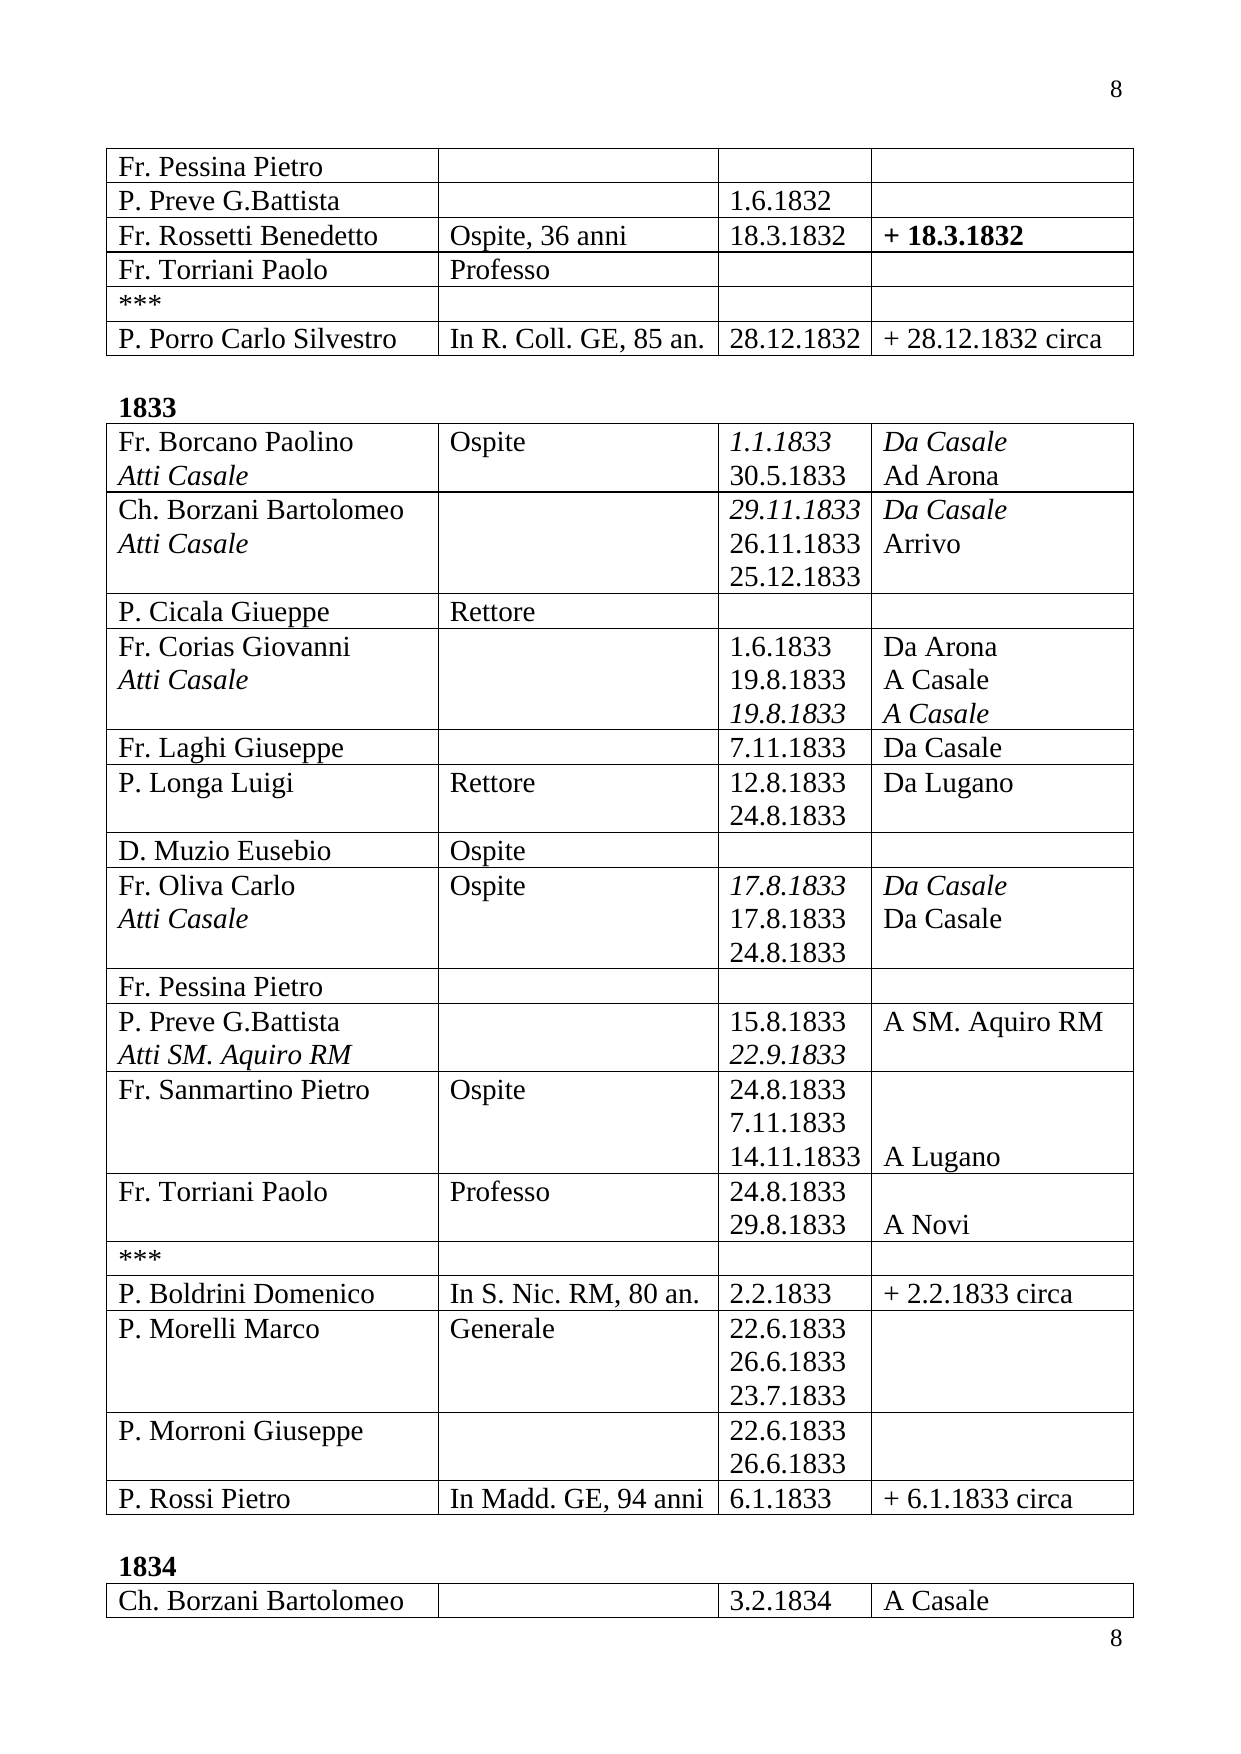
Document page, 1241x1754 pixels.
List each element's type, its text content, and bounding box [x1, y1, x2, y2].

table_cell P. Morroni Giuseppe [107, 1413, 438, 1480]
table_cell [439, 1004, 718, 1071]
table_cell In S. Nic. RM, 80 an. [439, 1276, 718, 1310]
table_cell 12.8.1833 24.8.1833 [719, 765, 871, 832]
table_cell 1.6.1833 19.8.1833 19.8.1833 [719, 629, 871, 729]
table_cell [872, 287, 1133, 321]
table_cell [872, 253, 1133, 286]
table_cell + 28.12.1832 circa [872, 322, 1133, 355]
text 1833 [118, 390, 1122, 423]
table_cell A SM. Aquiro RM [872, 1004, 1133, 1071]
table_cell Fr. Rossetti Benedetto [107, 218, 438, 251]
table_cell 6.1.1833 [719, 1481, 871, 1514]
table_cell Da Casale Arrivo [872, 493, 1133, 593]
table_cell Ospite [439, 833, 718, 867]
text 1834 [118, 1549, 1122, 1582]
table_cell *** [107, 1242, 438, 1275]
table_cell Generale [439, 1311, 718, 1412]
table_header Da Casale Ad Arona [872, 424, 1133, 491]
table_cell In R. Coll. GE, 85 an. [439, 322, 718, 355]
table_cell 24.8.1833 29.8.1833 [719, 1174, 871, 1241]
table_cell D. Muzio Eusebio [107, 833, 438, 867]
table_cell Fr. Torriani Paolo [107, 253, 438, 286]
table_cell [872, 149, 1133, 182]
table_cell 1.6.1832 [719, 183, 871, 217]
table_cell Fr. Sanmartino Pietro [107, 1072, 438, 1173]
table_header Fr. Borcano Paolino Atti Casale [107, 424, 438, 491]
table_cell [719, 1242, 871, 1275]
table_cell + 18.3.1832 [872, 218, 1133, 251]
table_cell A Novi [872, 1174, 1133, 1241]
table_cell [872, 183, 1133, 217]
table_cell Ch. Borzani Bartolomeo Atti Casale [107, 493, 438, 593]
table_cell Rettore [439, 765, 718, 832]
table_header Ch. Borzani Bartolomeo [107, 1584, 438, 1617]
table_cell [719, 287, 871, 321]
table_header Ospite [439, 424, 718, 491]
table_cell 15.8.1833 22.9.1833 [719, 1004, 871, 1071]
table_cell 24.8.1833 7.11.1833 14.11.1833 [719, 1072, 871, 1173]
table_cell A Lugano [872, 1072, 1133, 1173]
table_header A Casale [872, 1584, 1133, 1617]
table_cell 18.3.1832 [719, 218, 871, 251]
table_cell Fr. Pessina Pietro [107, 149, 438, 182]
table_cell [872, 833, 1133, 867]
table_cell 2.2.1833 [719, 1276, 871, 1310]
table_cell P. Preve G.Battista Atti SM. Aquiro RM [107, 1004, 438, 1071]
table_cell [872, 1413, 1133, 1480]
table_cell Fr. Pessina Pietro [107, 969, 438, 1003]
table_cell [439, 1413, 718, 1480]
table_cell 28.12.1832 [719, 322, 871, 355]
table_cell 22.6.1833 26.6.1833 23.7.1833 [719, 1311, 871, 1412]
table_cell Fr. Oliva Carlo Atti Casale [107, 868, 438, 968]
table_cell Ospite [439, 1072, 718, 1173]
table_cell Da Casale [872, 730, 1133, 764]
table_cell [439, 183, 718, 217]
table_cell P. Preve G.Battista [107, 183, 438, 217]
table_cell [439, 1242, 718, 1275]
table_cell [439, 493, 718, 593]
table_cell Ospite, 36 anni [439, 218, 718, 251]
table_cell 7.11.1833 [719, 730, 871, 764]
table_cell *** [107, 287, 438, 321]
table_cell [872, 969, 1133, 1003]
table_cell Ospite [439, 868, 718, 968]
table_cell [439, 629, 718, 729]
table_cell 22.6.1833 26.6.1833 [719, 1413, 871, 1480]
table_cell [719, 833, 871, 867]
table_cell [872, 1311, 1133, 1412]
table_cell [719, 594, 871, 628]
table_cell Fr. Laghi Giuseppe [107, 730, 438, 764]
table_cell 17.8.1833 17.8.1833 24.8.1833 [719, 868, 871, 968]
table_cell 29.11.1833 26.11.1833 25.12.1833 [719, 493, 871, 593]
table_header 3.2.1834 [719, 1584, 871, 1617]
table_cell Da Arona A Casale A Casale [872, 629, 1133, 729]
table_cell [439, 969, 718, 1003]
table_cell Da Casale Da Casale [872, 868, 1133, 968]
table_header [439, 1584, 718, 1617]
table_cell Da Lugano [872, 765, 1133, 832]
table_cell + 6.1.1833 circa [872, 1481, 1133, 1514]
table_cell [439, 149, 718, 182]
table_cell [719, 969, 871, 1003]
table_cell P. Longa Luigi [107, 765, 438, 832]
table_cell + 2.2.1833 circa [872, 1276, 1133, 1310]
table_cell Fr. Torriani Paolo [107, 1174, 438, 1241]
table_cell [872, 1242, 1133, 1275]
table_cell Professo [439, 1174, 718, 1241]
table_cell P. Rossi Pietro [107, 1481, 438, 1514]
table_cell [872, 594, 1133, 628]
table_cell [719, 149, 871, 182]
table_cell [439, 287, 718, 321]
table_cell P. Porro Carlo Silvestro [107, 322, 438, 355]
table_cell [719, 253, 871, 286]
table_cell P. Boldrini Domenico [107, 1276, 438, 1310]
table_cell P. Cicala Giueppe [107, 594, 438, 628]
table_header 1.1.1833 30.5.1833 [719, 424, 871, 491]
table_cell P. Morelli Marco [107, 1311, 438, 1412]
table_cell In Madd. GE, 94 anni [439, 1481, 718, 1514]
table_cell Rettore [439, 594, 718, 628]
table_cell Fr. Corias Giovanni Atti Casale [107, 629, 438, 729]
table_cell [439, 730, 718, 764]
table_cell Professo [439, 253, 718, 286]
